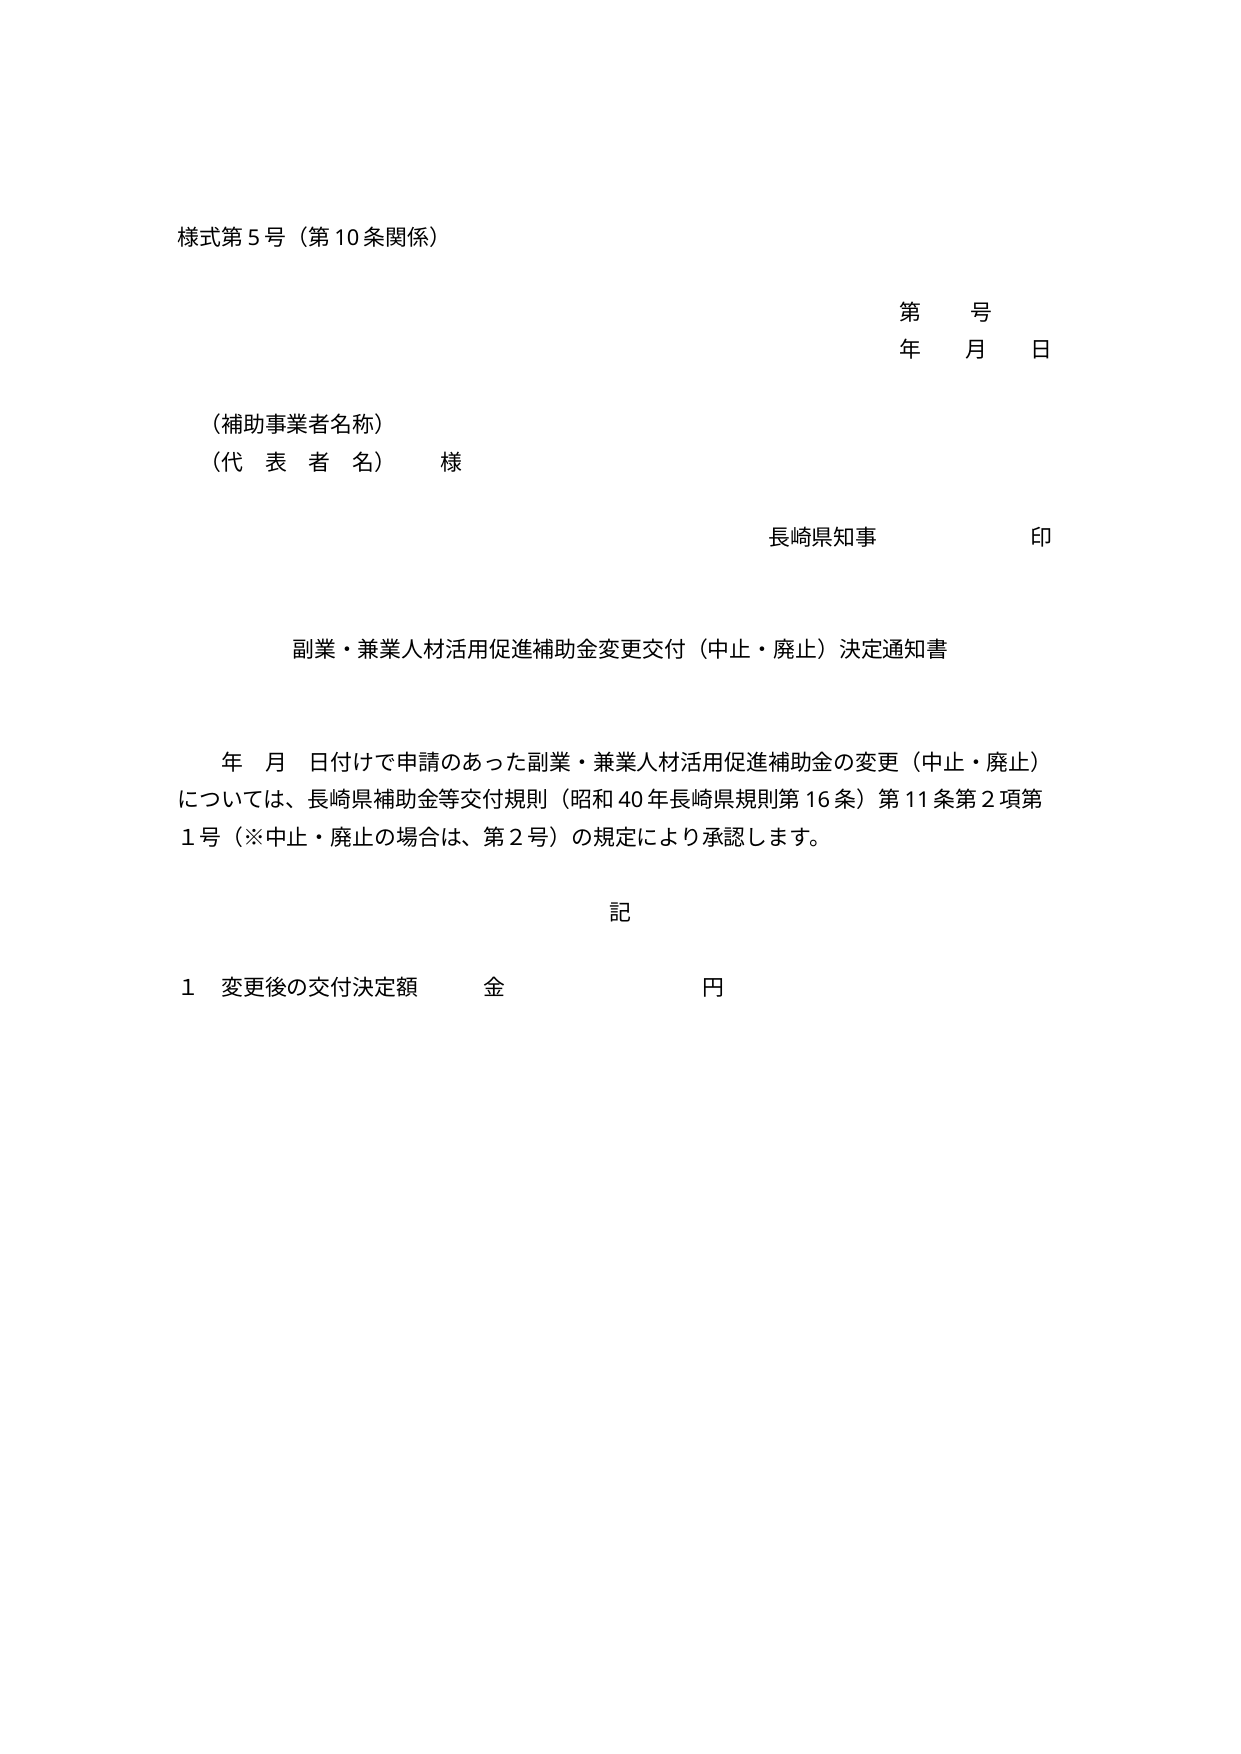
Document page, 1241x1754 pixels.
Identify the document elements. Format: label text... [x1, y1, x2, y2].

text 年 月 日 [177, 329, 1063, 367]
text （代 表 者 名） 様 [177, 442, 1063, 479]
text 様式第5号（第10条関係） [177, 217, 1063, 254]
text 副業・兼業人材活用促進補助金変更交付（中止・廃止）決定通知書 [177, 629, 1063, 667]
text （補助事業者名称） [177, 404, 1063, 442]
text 記 [177, 892, 1063, 929]
text １ 変更後の交付決定額 金 円 [177, 967, 1063, 1004]
text 第 号 [177, 254, 1063, 329]
text 年 月 日付けで申請のあった副業・兼業人材活用促進補助金の変更（中止・廃止）については、長崎県補助金等交付規則（昭和40年長崎県規則第16条）第11条第２項第１号（※中止・廃止の場合は、第２号）の規定により承認します。 [177, 742, 1063, 854]
text 長崎県知事 印 [221, 517, 1063, 554]
